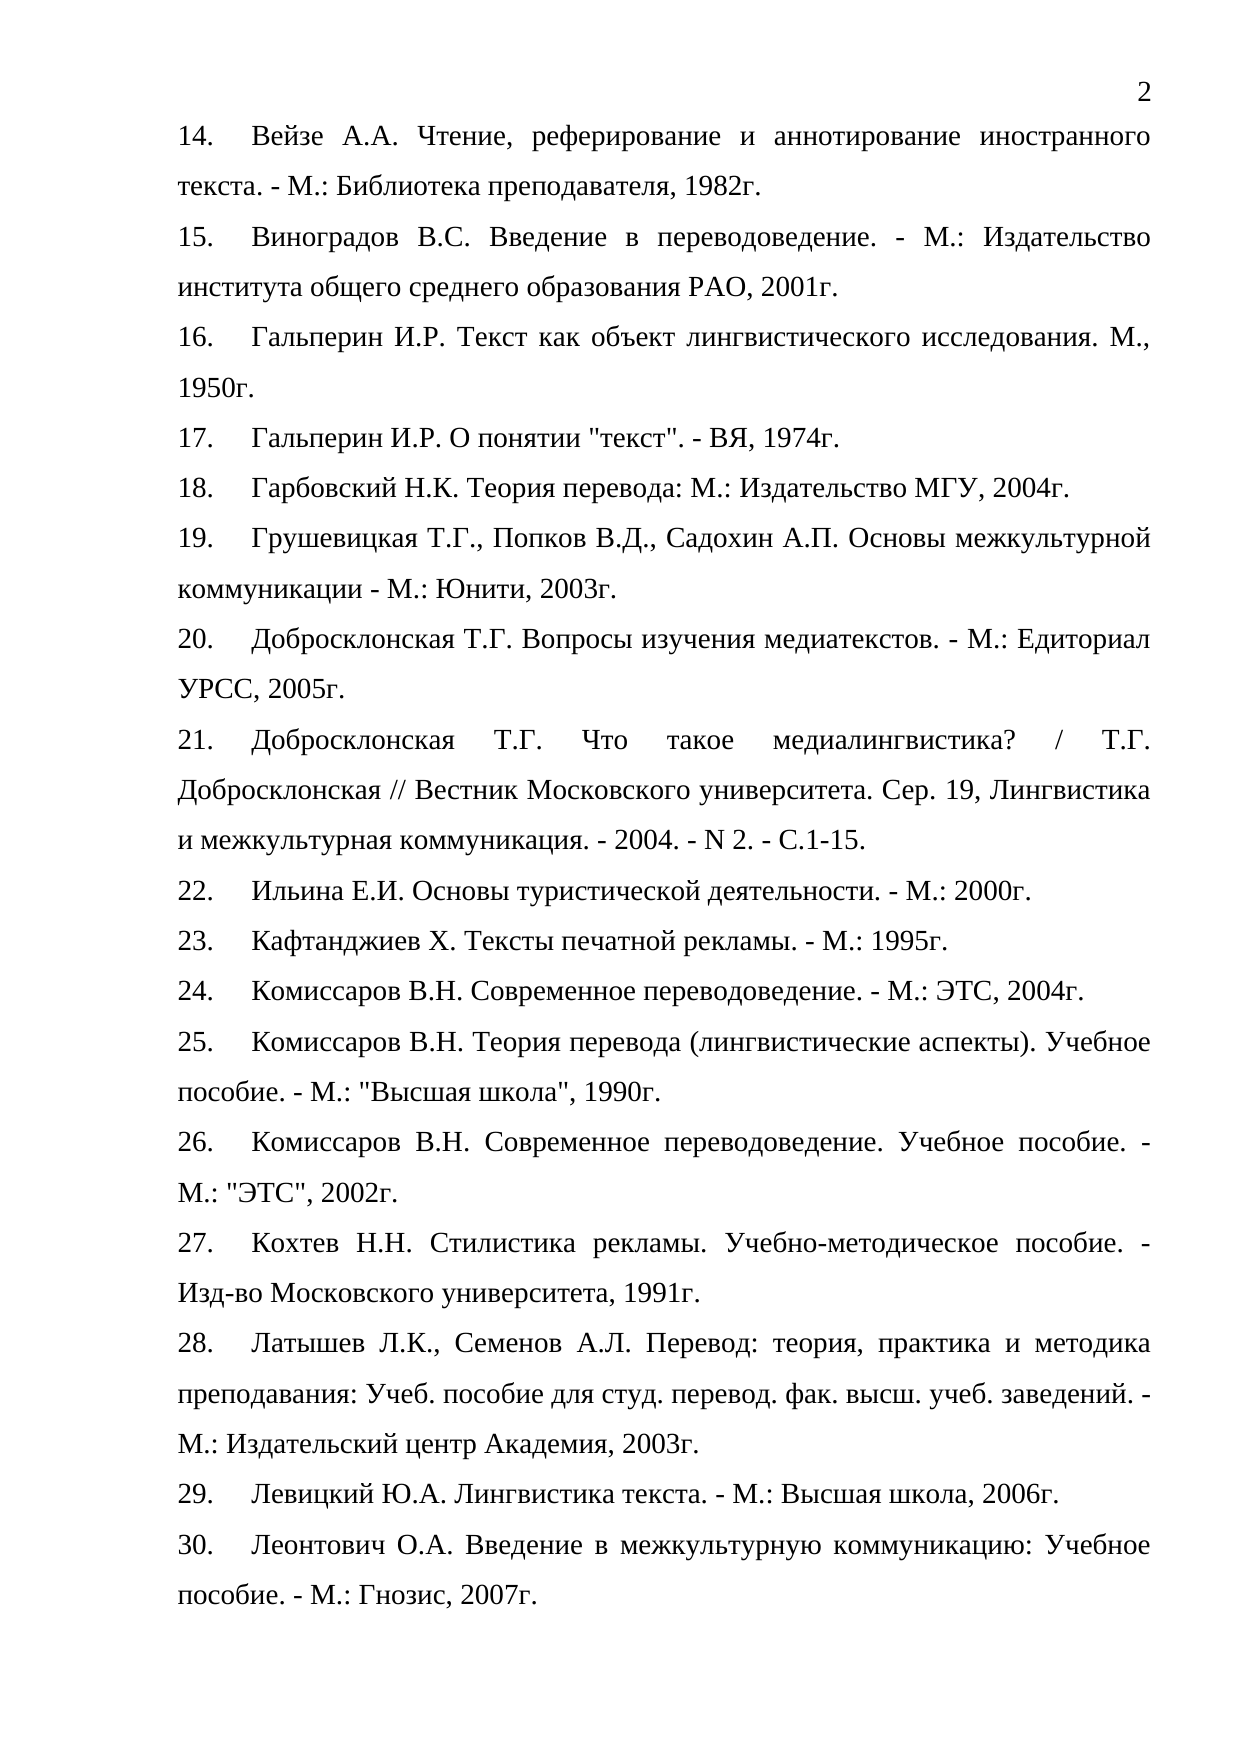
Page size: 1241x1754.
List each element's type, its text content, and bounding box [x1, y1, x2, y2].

text Латышев Л.К., Семенов А.Л. Перевод: теория, практика и методика преподавания: Учеб. пособие для студ. перевод. фак. высш. учеб. заведений. - М.: Издательский центр Академия, 2003г. [177, 1326, 1152, 1460]
text Комиссаров В.Н. Теория перевода (лингвистические аспекты). Учебное пособие. - М.: "Высшая школа", 1990г. [177, 1024, 1152, 1108]
text Гальперин И.Р. Текст как объект лингвистического исследования. М., 1950г. [177, 319, 1152, 403]
text Гарбовский Н.К. Теория перевода: М.: Издательство МГУ, 2004г. [177, 470, 1152, 504]
text Комиссаров В.Н. Современное переводоведение. Учебное пособие. - М.: "ЭТС", 2002г. [177, 1124, 1152, 1208]
text Левицкий Ю.А. Лингвистика текста. - М.: Высшая школа, 2006г. [177, 1477, 1152, 1510]
text Грушевицкая Т.Г., Попков В.Д., Садохин А.П. Основы межкультурной коммуникации - М.: Юнити, 2003г. [177, 521, 1152, 604]
text Леонтович О.А. Введение в межкультурную коммуникацию: Учебное пособие. - М.: Гнозис, 2007г. [177, 1527, 1152, 1611]
text Добросклонская Т.Г. Что такое медиалингвистика? / Т.Г. Добросклонская // Вестник Московского университета. Сер. 19, Лингвистика и межкультурная коммуникация. - 2004. - N 2. - С.1-15. [177, 722, 1152, 856]
text Гальперин И.Р. О понятии "текст". - ВЯ, 1974г. [177, 420, 1152, 453]
text Добросклонская Т.Г. Вопросы изучения медиатекстов. - М.: Едиториал УРСС, 2005г. [177, 621, 1152, 705]
text Комиссаров В.Н. Современное переводоведение. - М.: ЭТС, 2004г. [177, 973, 1152, 1007]
text Кохтев Н.Н. Стилистика рекламы. Учебно-методическое пособие. - Изд-во Московского университета, 1991г. [177, 1225, 1152, 1309]
text Вейзе А.А. Чтение, реферирование и аннотирование иностранного текста. - М.: Библиотека преподавателя, 1982г. [177, 118, 1152, 202]
text Кафтанджиев Х. Тексты печатной рекламы. - М.: 1995г. [177, 923, 1152, 957]
text Ильина Е.И. Основы туристической деятельности. - М.: 2000г. [177, 873, 1152, 906]
text Виноградов В.С. Введение в переводоведение. - М.: Издательство института общего среднего образования РАО, 2001г. [177, 219, 1152, 303]
